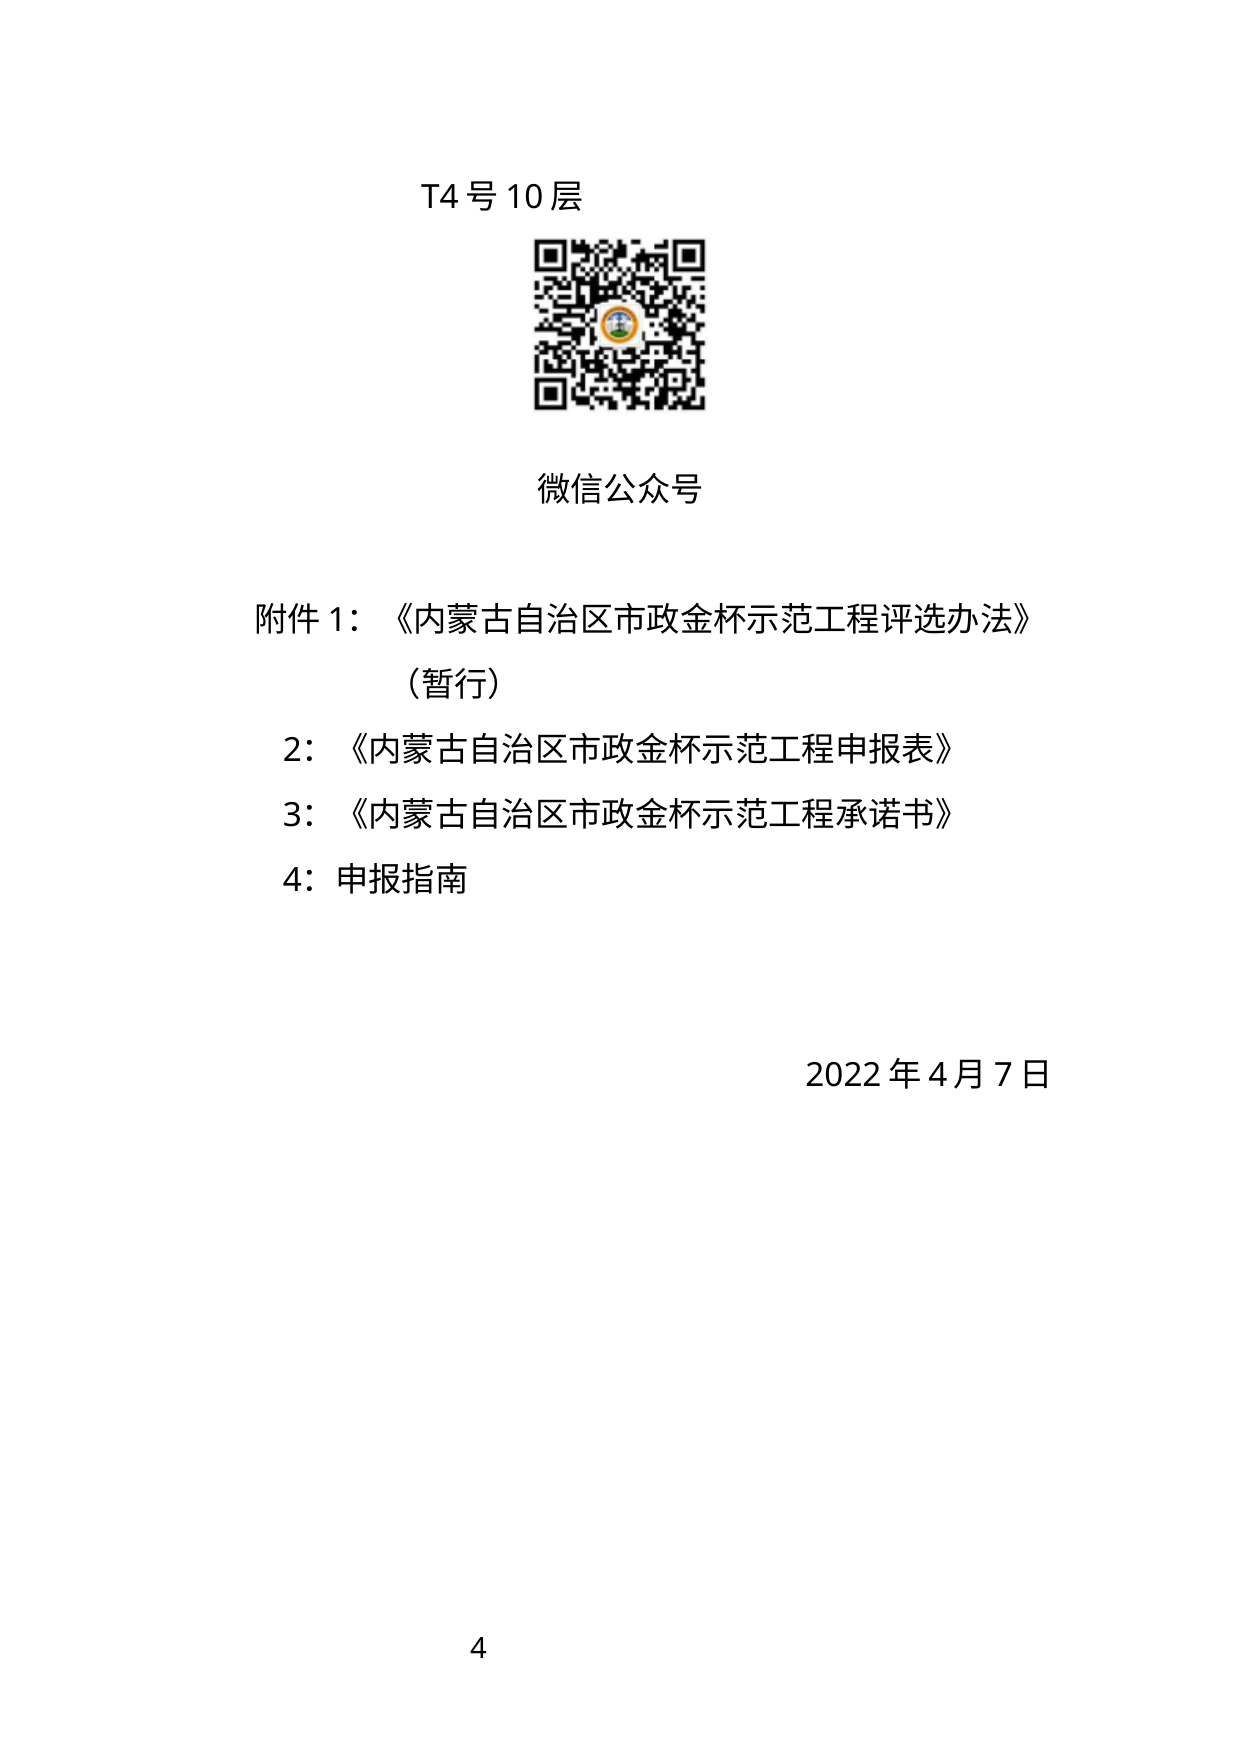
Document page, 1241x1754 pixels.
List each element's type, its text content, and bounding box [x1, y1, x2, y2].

picture [521, 227, 719, 424]
text 附件1：《内蒙古自治区市政金杯示范工程评选办法》 [187, 584, 1053, 649]
text T4号10层 [187, 162, 1053, 227]
text 3：《内蒙古自治区市政金杯示范工程承诺书》 [187, 779, 1053, 844]
text 2022年4月7日 [187, 1039, 1053, 1104]
text （暂行） [187, 649, 1053, 714]
text 微信公众号 [187, 454, 1053, 519]
text 2：《内蒙古自治区市政金杯示范工程申报表》 [187, 714, 1053, 779]
text 4：申报指南 [187, 844, 1053, 909]
